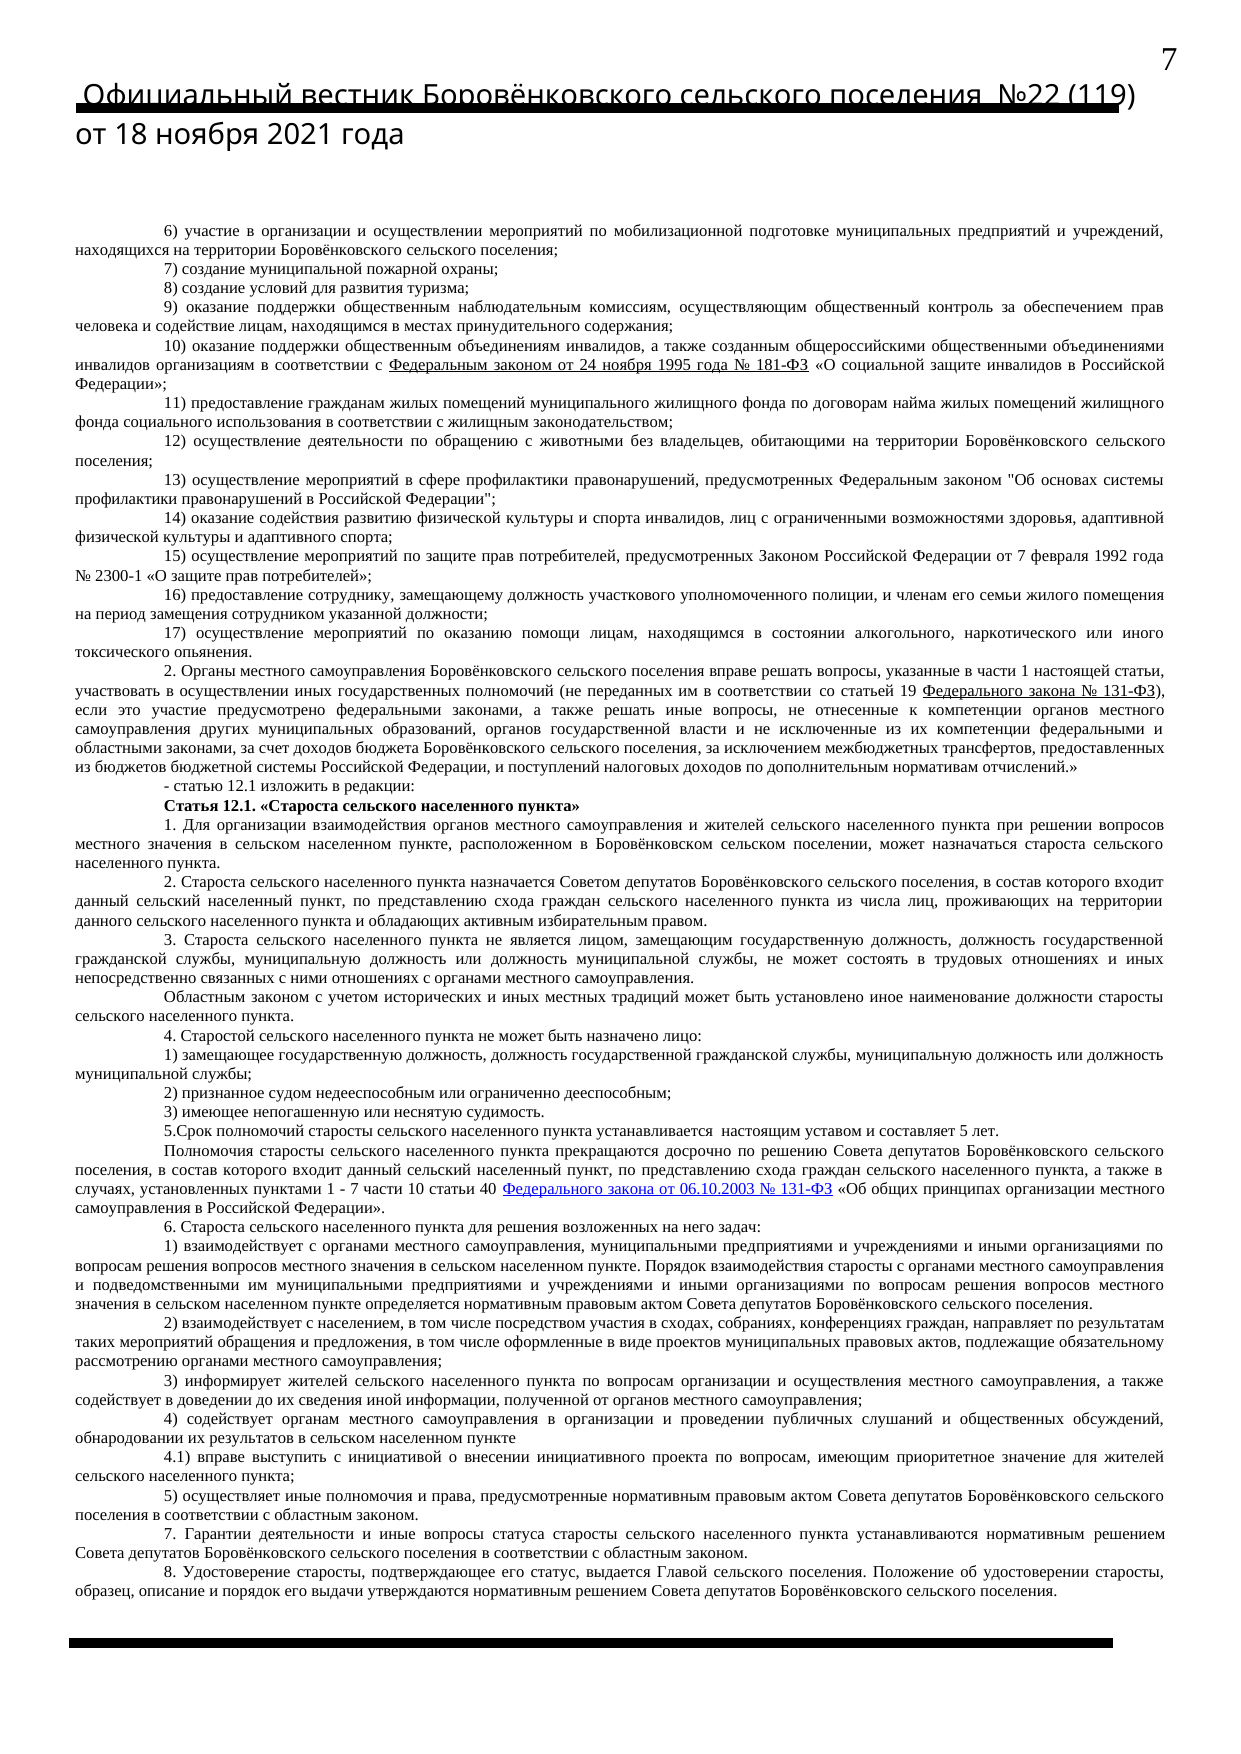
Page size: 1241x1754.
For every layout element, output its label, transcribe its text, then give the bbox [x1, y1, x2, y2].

text 6. Староста сельского населенного пункта для решения возложенных на него задач: [75, 1217, 1165, 1236]
text 2) взаимодействует с населением, в том числе посредством участия в сходах, собраниях, конференциях граждан, направляет по результатам таких мероприятий обращения и предложения, в том числе оформленные в виде проектов муниципальных правовых актов, подлежащие обязательному рассмотрению органами местного самоуправления; [75, 1313, 1165, 1370]
text 3) информирует жителей сельского населенного пункта по вопросам организации и осуществления местного самоуправления, а также содействует в доведении до их сведения иной информации, полученной от органов местного самоуправления; [75, 1370, 1165, 1409]
text 15) осуществление мероприятий по защите прав потребителей, предусмотренных Законом Российской Федерации от 7 февраля 1992 года № 2300-1 «О защите прав потребителей»; [75, 546, 1165, 584]
text 2. Староста сельского населенного пункта назначается Советом депутатов Боровёнковского сельского поселения, в состав которого входит данный сельский населенный пункт, по представлению схода граждан сельского населенного пункта из числа лиц, проживающих на территории данного сельского населенного пункта и обладающих активным избирательным правом. [75, 872, 1165, 929]
text 7. Гарантии деятельности и иные вопросы статуса старосты сельского населенного пункта устанавливаются нормативным решением Совета депутатов Боровёнковского сельского поселения в соответствии с областным законом. [75, 1524, 1165, 1562]
text 3) имеющее непогашенную или неснятую судимость. [75, 1102, 1165, 1121]
text - статью 12.1 изложить в редакции: [75, 776, 1165, 795]
text 7) создание муниципальной пожарной охраны; [75, 259, 1165, 278]
text 9) оказание поддержки общественным наблюдательным комиссиям, осуществляющим общественный контроль за обеспечением прав человека и содействие лицам, находящимся в местах принудительного содержания; [75, 297, 1165, 335]
text 17) осуществление мероприятий по оказанию помощи лицам, находящимся в состоянии алкогольного, наркотического или иного токсического опьянения. [75, 623, 1165, 661]
text 2. Органы местного самоуправления Боровёнковского сельского поселения вправе решать вопросы, указанные в части 1 настоящей статьи, участвовать в осуществлении иных государственных полномочий (не переданных им в соответствии со статьей 19 Федерального закона № 131-ФЗ), если это участие предусмотрено федеральными законами, а также решать иные вопросы, не отнесенные к компетенции органов местного самоуправления других муниципальных образований, органов государственной власти и не исключенные из их компетенции федеральными и областными законами, за счет доходов бюджета Боровёнковского сельского поселения, за исключением межбюджетных трансфертов, предоставленных из бюджетов бюджетной системы Российской Федерации, и поступлений налоговых доходов по дополнительным нормативам отчислений.» [75, 661, 1165, 776]
text 4. Старостой сельского населенного пункта не может быть назначено лицо: [75, 1025, 1165, 1044]
text 8. Удостоверение старосты, подтверждающее его статус, выдается Главой сельского поселения. Положение об удостоверении старосты, образец, описание и порядок его выдачи утверждаются нормативным решением Совета депутатов Боровёнковского сельского поселения. [75, 1562, 1165, 1600]
text 1. Для организации взаимодействия органов местного самоуправления и жителей сельского населенного пункта при решении вопросов местного значения в сельском населенном пункте, расположенном в Боровёнковском сельском поселении, может назначаться староста сельского населенного пункта. [75, 814, 1165, 872]
text Областным законом с учетом исторических и иных местных традиций может быть установлено иное наименование должности старосты сельского населенного пункта. [75, 987, 1165, 1025]
text 5) осуществляет иные полномочия и права, предусмотренные нормативным правовым актом Совета депутатов Боровёнковского сельского поселения в соответствии с областным законом. [75, 1485, 1165, 1524]
text 1) замещающее государственную должность, должность государственной гражданской службы, муниципальную должность или должность муниципальной службы; [75, 1044, 1165, 1083]
text 6) участие в организации и осуществлении мероприятий по мобилизационной подготовке муниципальных предприятий и учреждений, находящихся на территории Боровёнковского сельского поселения; [75, 220, 1165, 259]
text 4) содействует органам местного самоуправления в организации и проведении публичных слушаний и общественных обсуждений, обнародовании их результатов в сельском населенном пункте [75, 1409, 1165, 1447]
text 3. Староста сельского населенного пункта не является лицом, замещающим государственную должность, должность государственной гражданской службы, муниципальную должность или должность муниципальной службы, не может состоять в трудовых отношениях и иных непосредственно связанных с ними отношениях с органами местного самоуправления. [75, 929, 1165, 987]
text 11) предоставление гражданам жилых помещений муниципального жилищного фонда по договорам найма жилых помещений жилищного фонда социального использования в соответствии с жилищным законодательством; [75, 393, 1165, 431]
text Полномочия старосты сельского населенного пункта прекращаются досрочно по решению Совета депутатов Боровёнковского сельского поселения, в состав которого входит данный сельский населенный пункт, по представлению схода граждан сельского населенного пункта, а также в случаях, установленных пунктами 1 - 7 части 10 статьи 40 Федерального закона от 06.10.2003 № 131-ФЗ «Об общих принципах организации местного самоуправления в Российской Федерации». [75, 1140, 1165, 1217]
text 13) осуществление мероприятий в сфере профилактики правонарушений, предусмотренных Федеральным законом "Об основах системы профилактики правонарушений в Российской Федерации"; [75, 469, 1165, 508]
text 14) оказание содействия развитию физической культуры и спорта инвалидов, лиц с ограниченными возможностями здоровья, адаптивной физической культуры и адаптивного спорта; [75, 508, 1165, 546]
text 10) оказание поддержки общественным объединениям инвалидов, а также созданным общероссийскими общественными объединениями инвалидов организациям в соответствии с Федеральным законом от 24 ноября 1995 года № 181-ФЗ «О социальной защите инвалидов в Российской Федерации»; [75, 335, 1165, 393]
text 1) взаимодействует с органами местного самоуправления, муниципальными предприятиями и учреждениями и иными организациями по вопросам решения вопросов местного значения в сельском населенном пункте. Порядок взаимодействия старосты с органами местного самоуправления и подведомственными им муниципальными предприятиями и учреждениями и иными организациями по вопросам решения вопросов местного значения в сельском населенном пункте определяется нормативным правовым актом Совета депутатов Боровёнковского сельского поселения. [75, 1236, 1165, 1313]
text 12) осуществление деятельности по обращению с животными без владельцев, обитающими на территории Боровёнковского сельского поселения; [75, 431, 1165, 469]
text Статья 12.1. «Староста сельского населенного пункта» [75, 795, 1165, 814]
text 2) признанное судом недееспособным или ограниченно дееспособным; [75, 1083, 1165, 1102]
text 16) предоставление сотруднику, замещающему должность участкового уполномоченного полиции, и членам его семьи жилого помещения на период замещения сотрудником указанной должности; [75, 584, 1165, 623]
text 4.1) вправе выступить с инициативой о внесении инициативного проекта по вопросам, имеющим приоритетное значение для жителей сельского населенного пункта; [75, 1447, 1165, 1485]
text 5.Срок полномочий старосты сельского населенного пункта устанавливается настоящим уставом и составляет 5 лет. [75, 1121, 1165, 1140]
text 8) создание условий для развития туризма; [75, 278, 1165, 297]
